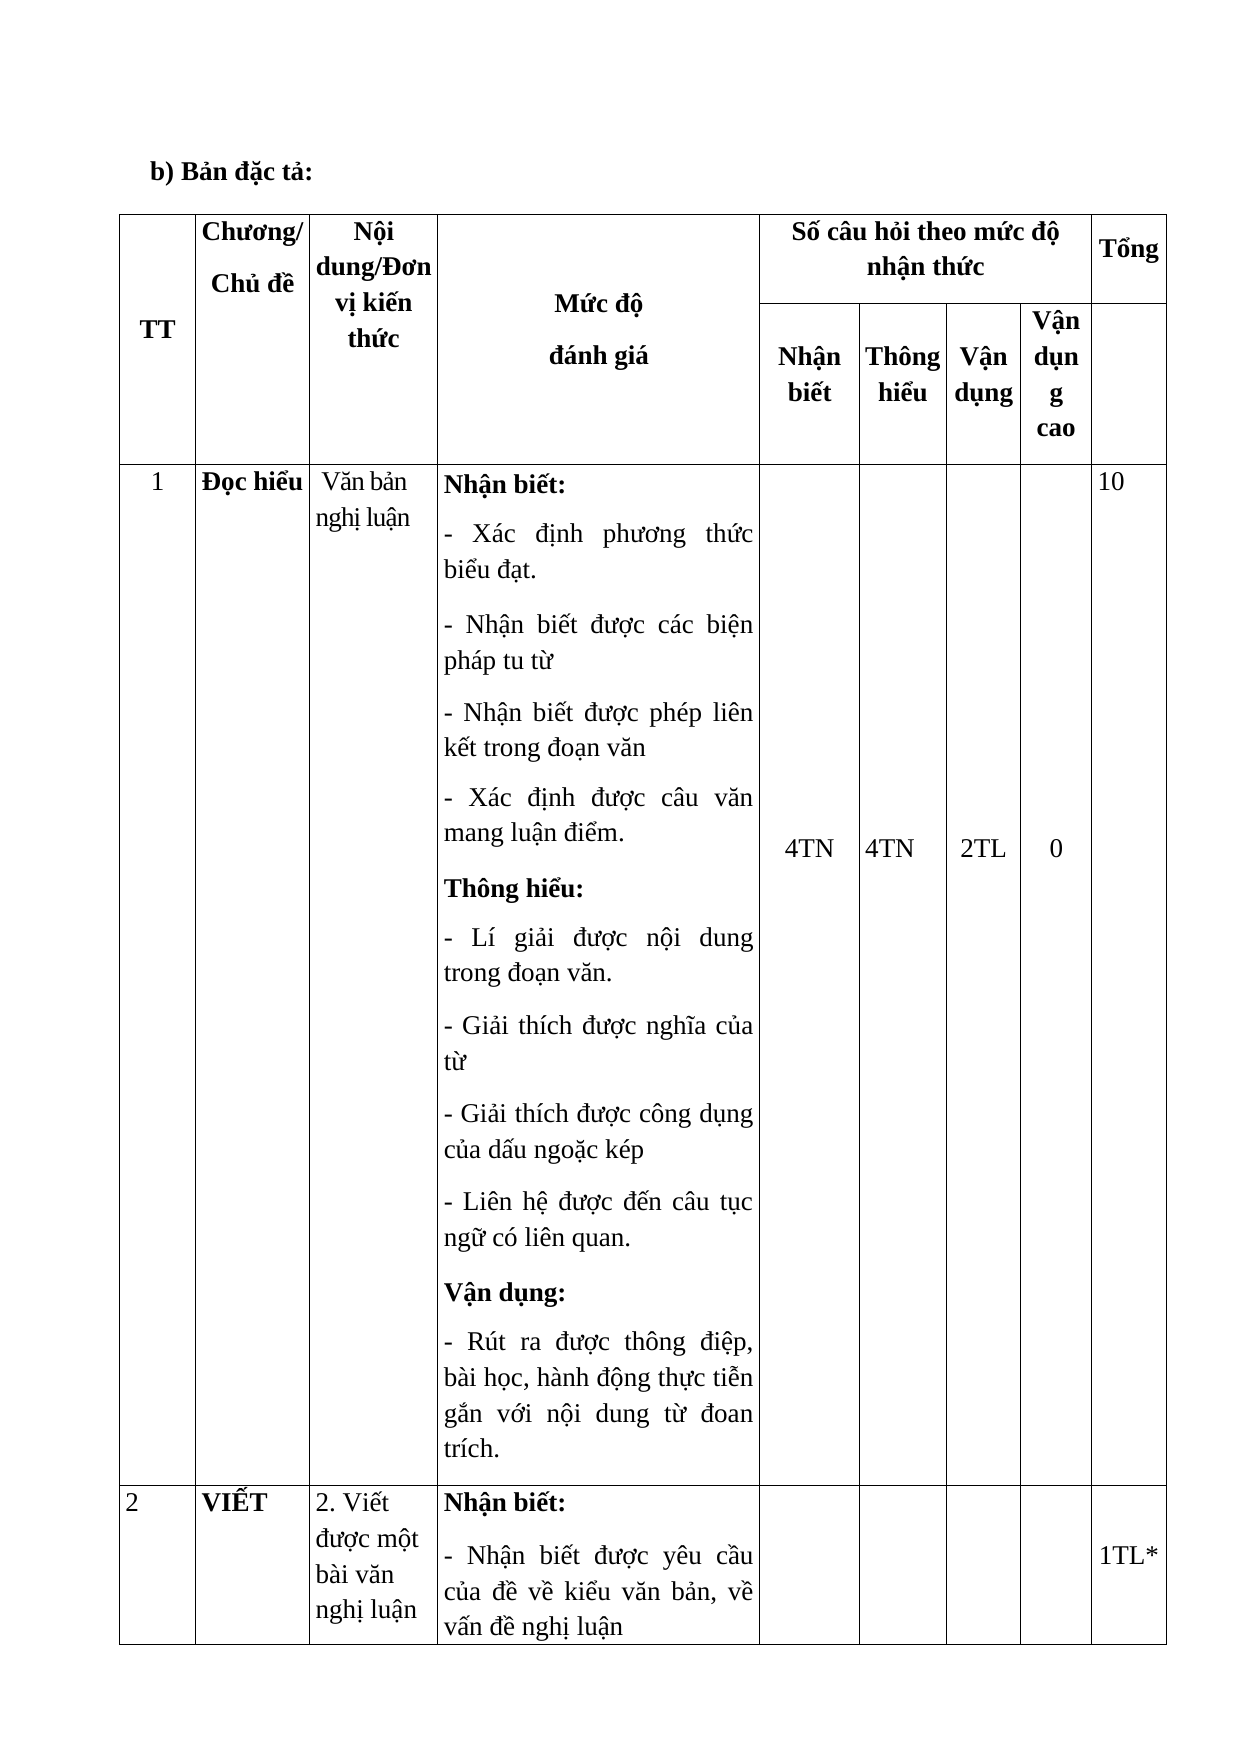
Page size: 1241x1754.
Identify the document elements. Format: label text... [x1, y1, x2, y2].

table_header TT [120, 215, 195, 464]
table_cell [1021, 1486, 1091, 1644]
table_cell 0 [1021, 465, 1091, 1485]
table_cell [760, 1486, 859, 1644]
table_cell 1 [120, 465, 195, 1485]
table_cell VIẾT [196, 1486, 309, 1644]
table_cell [860, 1486, 946, 1644]
text b) Bản đặc tả: [150, 155, 1135, 186]
table_cell Vận dụng cao [1021, 304, 1091, 464]
table_cell 4TN [860, 465, 946, 1485]
table_cell 4TN [760, 465, 859, 1485]
table_cell Nhận biết: - Xác định phương thức biểu đạt. - Nhận biết được các biện pháp tu từ - Nhận biết được phép liên kết trong đoạn văn - Xác định được câu văn mang luận điểm. Thông hiểu: - Lí giải được nội dung trong đoạn văn. - Giải thích được nghĩa của từ - Giải thích được công dụng của dấu ngoặc kép - Liên hệ được đến câu tục ngữ có liên quan. Vận dụng: - Rút ra được thông điệp, bài học, hành động thực tiễn gắn với nội dung từ đoan trích. [438, 465, 759, 1485]
table_cell [947, 1486, 1020, 1644]
table_cell Văn bản nghị luận [310, 465, 437, 1485]
table_cell Đọc hiểu [196, 465, 309, 1485]
table_header Nội dung/Đơn vị kiến thức [310, 215, 437, 464]
table_cell [1092, 304, 1166, 464]
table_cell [310, 1486, 437, 1644]
table_cell 1TL* [1092, 1486, 1166, 1644]
table_header Số câu hỏi theo mức độ nhận thức [760, 215, 1091, 303]
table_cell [438, 1486, 759, 1644]
table_cell 2 [120, 1486, 195, 1644]
table_cell 2TL [947, 465, 1020, 1485]
table_cell Vận dụng [947, 304, 1020, 464]
table_header Chương/ Chủ đề [196, 215, 309, 464]
table_cell 10 [1092, 465, 1166, 1485]
table_cell Thông hiểu [860, 304, 946, 464]
table_header Tổng [1092, 215, 1166, 303]
table_header Mức độ đánh giá [438, 215, 759, 464]
table_cell Nhận biết [760, 304, 859, 464]
